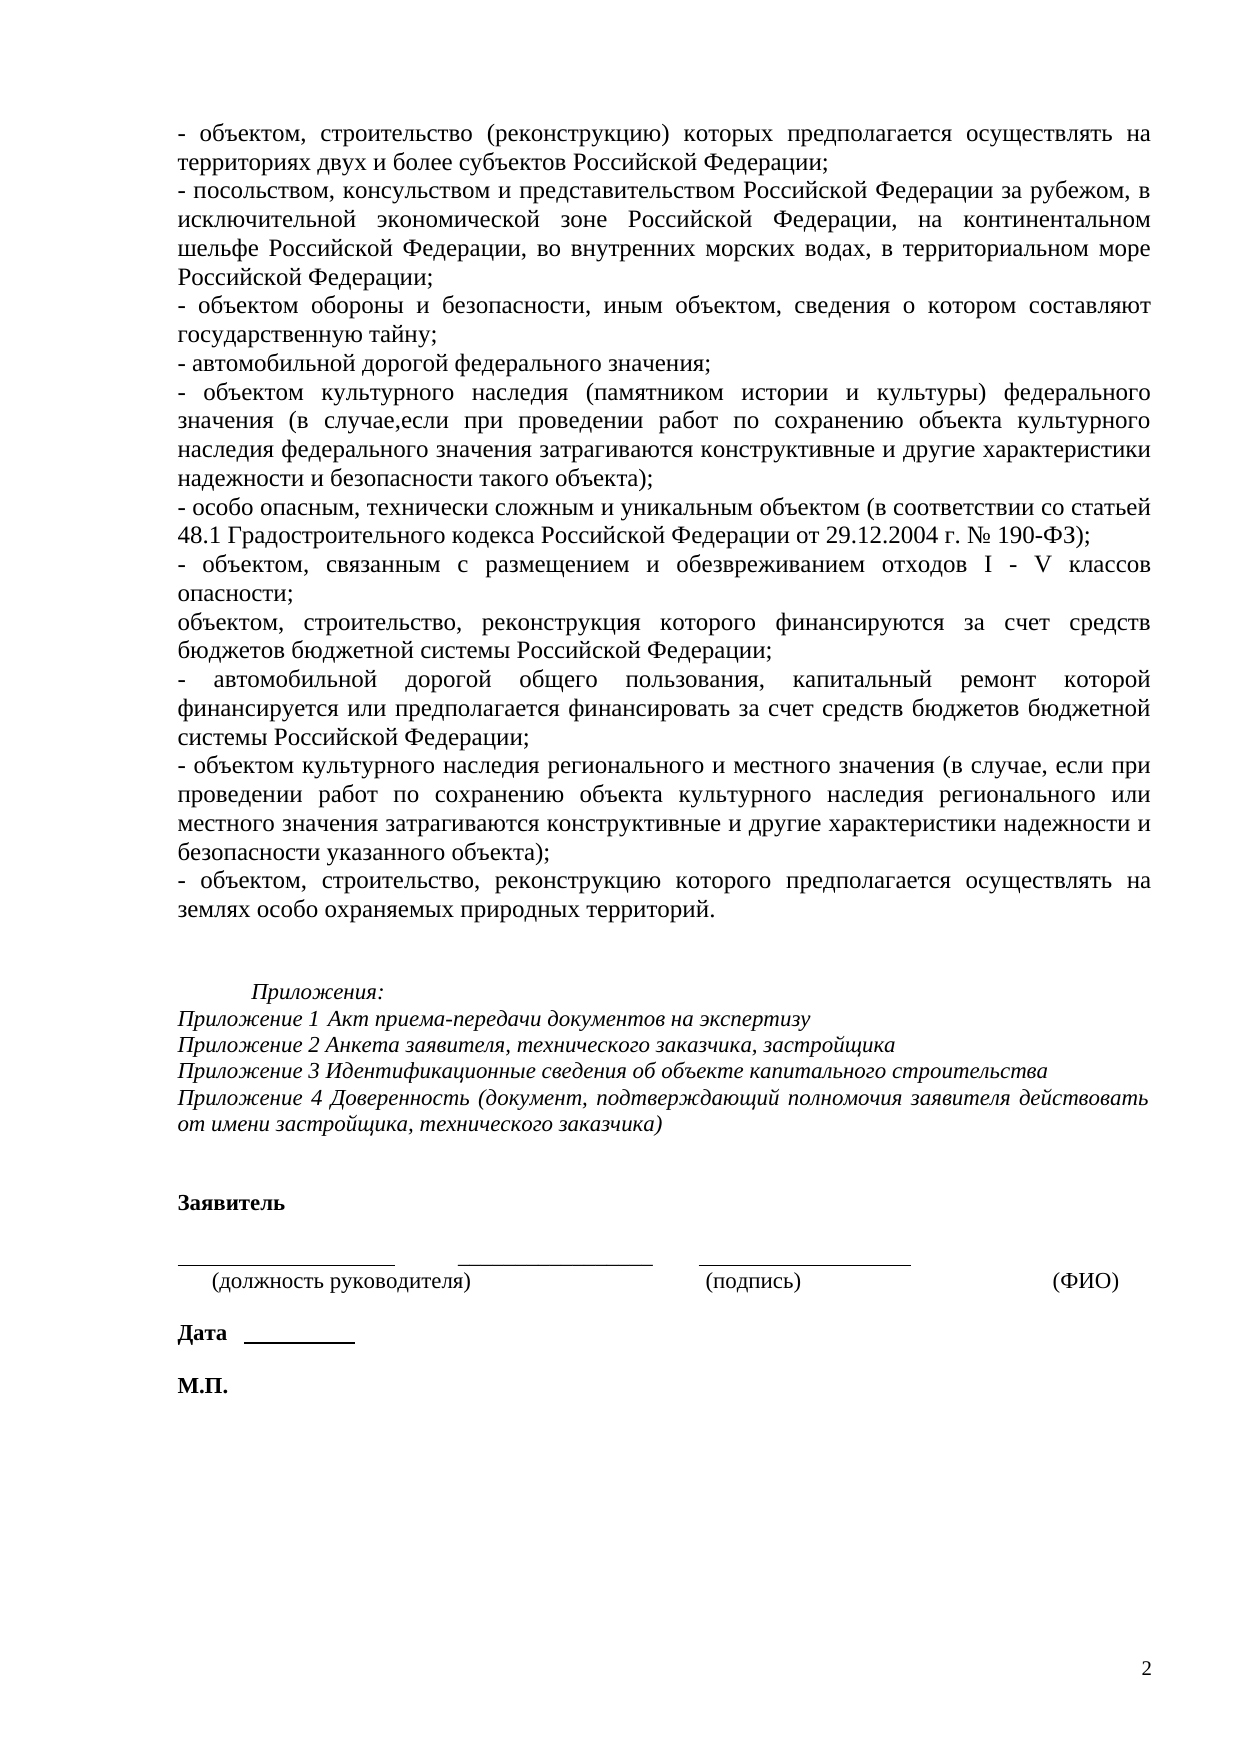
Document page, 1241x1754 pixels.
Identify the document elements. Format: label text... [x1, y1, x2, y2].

text - объектом культурного наследия регионального и местного значения (в случае, если при проведении работ по сохранению объекта культурного наследия регионального или местного значения затрагиваются конструктивные и другие характеристики надежности и безопасности указанного объекта); [177, 751, 1152, 866]
text - объектом культурного наследия (памятником истории и культуры) федерального значения (в случае,если при проведении работ по сохранению объекта культурного наследия федерального значения затрагиваются конструктивные и другие характеристики надежности и безопасности такого объекта); [177, 377, 1152, 492]
text - объектом, строительство (реконструкцию) которых предполагается осуществлять на территориях двух и более субъектов Российской Федерации; [177, 118, 1152, 176]
text - объектом обороны и безопасности, иным объектом, сведения о котором составляют государственную тайну; [177, 291, 1152, 348]
text - автомобильной дорогой федерального значения; [177, 348, 1152, 377]
text - объектом, строительство, реконструкцию которого предполагается осуществлять на землях особо охраняемых природных территорий. [177, 866, 1152, 923]
text Приложение 2 Анкета заявителя, технического заказчика, застройщика [177, 1031, 1152, 1057]
text Приложение 4 Доверенность (документ, подтверждающий полномочия заявителя действовать от имени застройщика, технического заказчика) [177, 1084, 1152, 1136]
text - объектом, связанным с размещением и обезвреживанием отходов I - V классов опасности; [177, 549, 1152, 607]
text Приложения: [177, 978, 1152, 1004]
text (должность руководителя) (подпись) (ФИО) [177, 1268, 1152, 1293]
text - автомобильной дорогой общего пользования, капитальный ремонт которой финансируется или предполагается финансировать за счет средств бюджетов бюджетной системы Российской Федерации; [177, 664, 1152, 751]
text - особо опасным, технически сложным и уникальным объектом (в соответствии со статьей 48.1 Градостроительного кодекса Российской Федерации от 29.12.2004 г. № 190-ФЗ); [177, 492, 1152, 549]
text _________________ [177, 1242, 1152, 1268]
text Приложение 3 Идентификационные сведения об объекте капитального строительства [177, 1057, 1152, 1084]
text Дата [177, 1319, 1152, 1346]
text Заявитель [177, 1189, 1152, 1215]
text объектом, строительство, реконструкция которого финансируются за счет средств бюджетов бюджетной системы Российской Федерации; [177, 607, 1152, 664]
text - посольством, консульством и представительством Российской Федерации за рубежом, в исключительной экономической зоне Российской Федерации, на континентальном шельфе Российской Федерации, во внутренних морских водах, в территориальном море Российской Федерации; [177, 176, 1152, 291]
text Приложение 1 Акт приема-передачи документов на экспертизу [177, 1004, 1152, 1031]
text М.П. [177, 1372, 1152, 1398]
